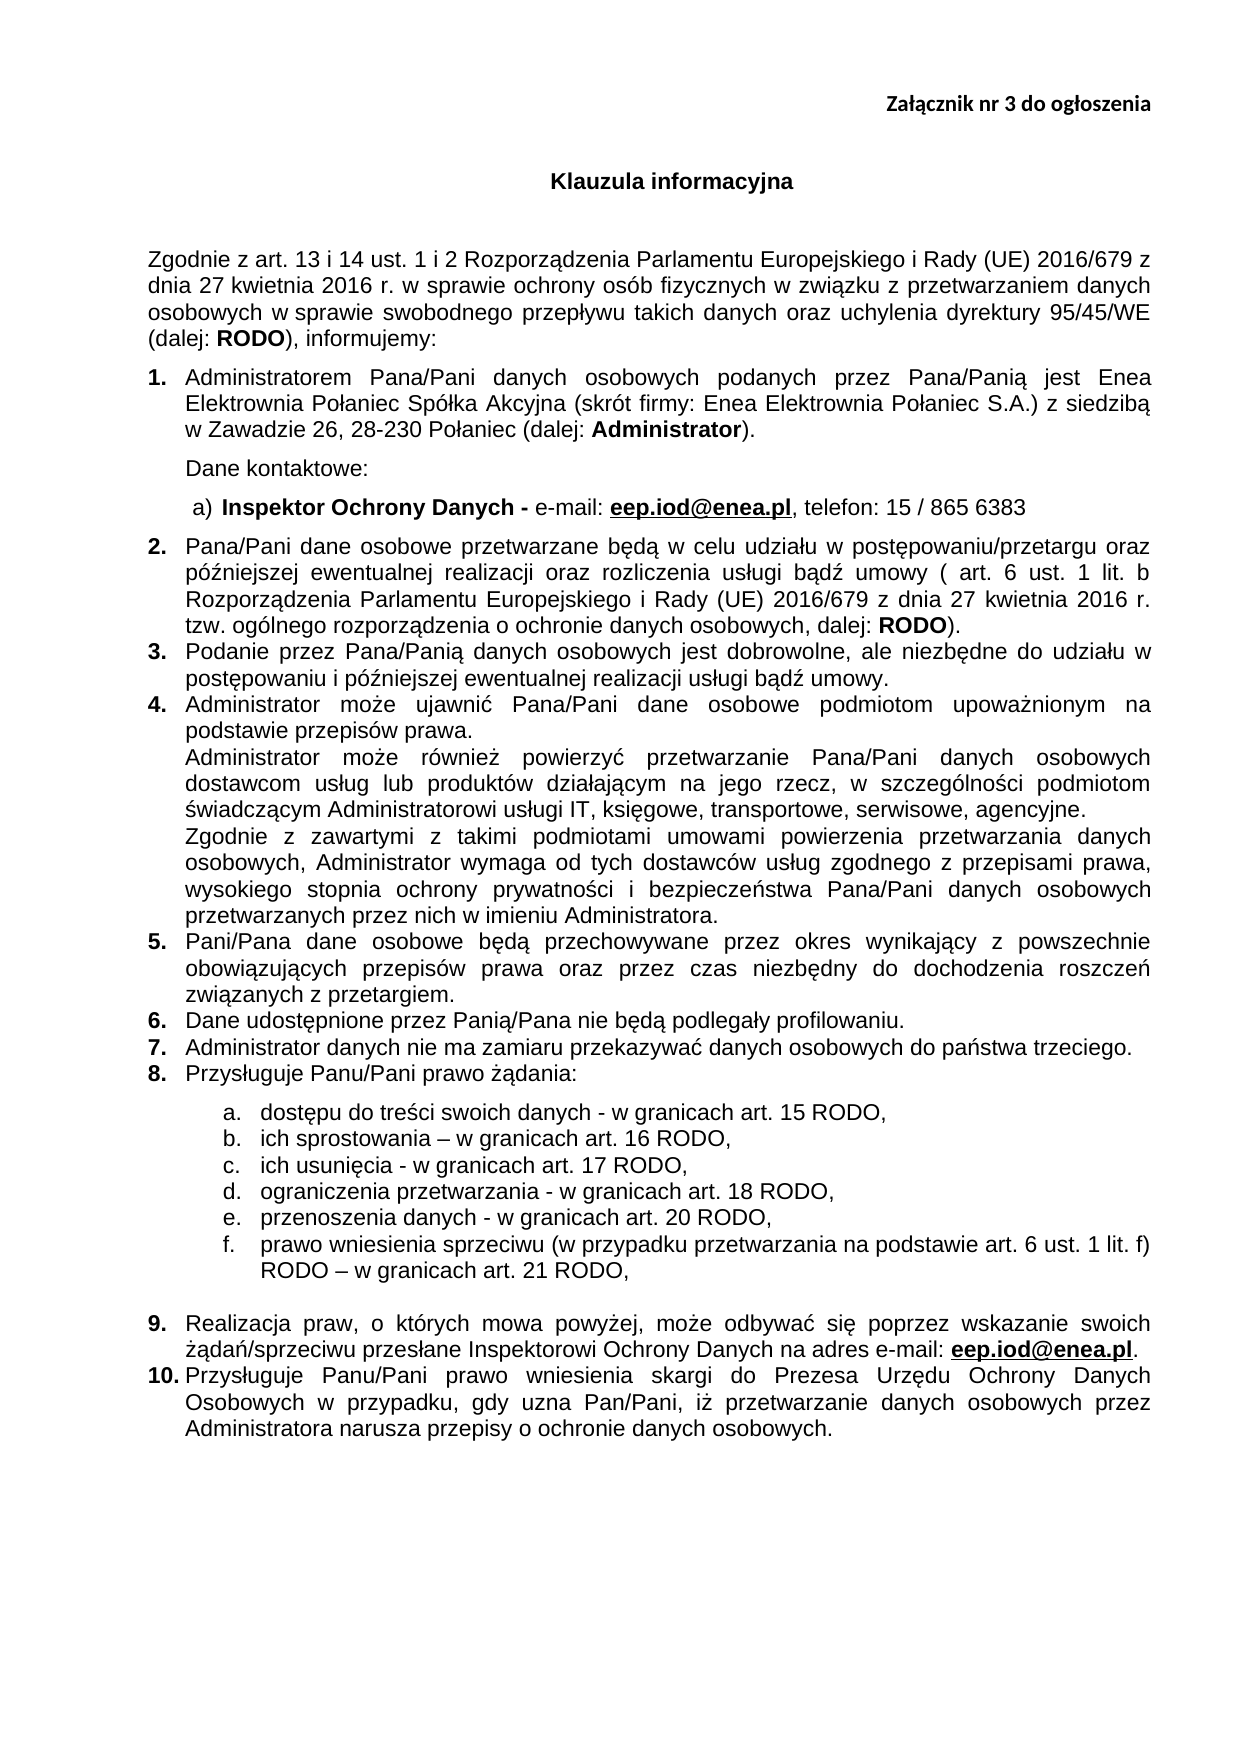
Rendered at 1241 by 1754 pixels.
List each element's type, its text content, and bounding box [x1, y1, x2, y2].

list Pani/Pana dane osobowe będą przechowywane przez okres wynikający z powszechnie obowiązujących przepisów prawa oraz przez czas niezbędny do dochodzenia roszczeń związanych z przetargiem. [148, 928, 1152, 1007]
list Zgodnie z zawartymi z takimi podmiotami umowami powierzenia przetwarzania danych osobowych, Administrator wymaga od tych dostawców usług zgodnego z przepisami prawa, wysokiego stopnia ochrony prywatności i bezpieczeństwa Pana/Pani danych osobowych przetwarzanych przez nich w imieniu Administratora. [185, 823, 1152, 928]
text Załącznik nr 3 do ogłoszenia [148, 89, 1152, 117]
list dostępu do treści swoich danych - w granicach art. 15 RODO, [223, 1099, 1152, 1125]
list Dane kontaktowe: [185, 455, 1152, 482]
text Zgodnie z art. 13 i 14 ust. 1 i 2 Rozporządzenia Parlamentu Europejskiego i Rady (UE) 2016/679 z dnia 27 kwietnia 2016 r. w sprawie ochrony osób fizycznych w związku z przetwarzaniem danych osobowych w sprawie swobodnego przepływu takich danych oraz uchylenia dyrektury 95/45/WE (dalej: RODO), informujemy: [148, 246, 1152, 351]
list ograniczenia przetwarzania - w granicach art. 18 RODO, [223, 1178, 1152, 1204]
list Realizacja praw, o których mowa powyżej, może odbywać się poprzez wskazanie swoich żądań/sprzeciwu przesłane Inspektorowi Ochrony Danych na adres e-mail: eep.iod@enea.pl. [148, 1310, 1152, 1362]
list Przysługuje Panu/Pani prawo żądania: [148, 1060, 1152, 1086]
list Dane udostępnione przez Panią/Pana nie będą podlegały profilowaniu. [148, 1007, 1152, 1034]
list Administrator może również powierzyć przetwarzanie Pana/Pani danych osobowych dostawcom usług lub produktów działającym na jego rzecz, w szczególności podmiotom świadczącym Administratorowi usługi IT, księgowe, transportowe, serwisowe, agencyjne. [185, 744, 1152, 823]
list Pana/Pani dane osobowe przetwarzane będą w celu udziału w postępowaniu/przetargu oraz późniejszej ewentualnej realizacji oraz rozliczenia usługi bądź umowy ( art. 6 ust. 1 lit. b Rozporządzenia Parlamentu Europejskiego i Rady (UE) 2016/679 z dnia 27 kwietnia 2016 r. tzw. ogólnego rozporządzenia o ochronie danych osobowych, dalej: RODO). [148, 533, 1152, 638]
list ich sprostowania – w granicach art. 16 RODO, [223, 1125, 1152, 1152]
list ich usunięcia - w granicach art. 17 RODO, [223, 1152, 1152, 1178]
list Administratorem Pana/Pani danych osobowych podanych przez Pana/Panią jest Enea Elektrownia Połaniec Spółka Akcyjna (skrót firmy: Enea Elektrownia Połaniec S.A.) z siedzibą w Zawadzie 26, 28-230 Połaniec (dalej: Administrator). [148, 364, 1152, 443]
list Klauzula informacyjna [192, 168, 1152, 194]
list Inspektor Ochrony Danych - e-mail: eep.iod@enea.pl, telefon: 15 / 865 6383 [192, 494, 1152, 520]
list przenoszenia danych - w granicach art. 20 RODO, [223, 1204, 1152, 1231]
list prawo wniesienia sprzeciwu (w przypadku przetwarzania na podstawie art. 6 ust. 1 lit. f) RODO – w granicach art. 21 RODO, [223, 1231, 1152, 1283]
list Przysługuje Panu/Pani prawo wniesienia skargi do Prezesa Urzędu Ochrony Danych Osobowych w przypadku, gdy uzna Pan/Pani, iż przetwarzanie danych osobowych przez Administratora narusza przepisy o ochronie danych osobowych. [148, 1362, 1152, 1441]
list Administrator może ujawnić Pana/Pani dane osobowe podmiotom upoważnionym na podstawie przepisów prawa. [148, 691, 1152, 744]
list Podanie przez Pana/Panią danych osobowych jest dobrowolne, ale niezbędne do udziału w postępowaniu i późniejszej ewentualnej realizacji usługi bądź umowy. [148, 638, 1152, 691]
list Administrator danych nie ma zamiaru przekazywać danych osobowych do państwa trzeciego. [148, 1034, 1152, 1060]
